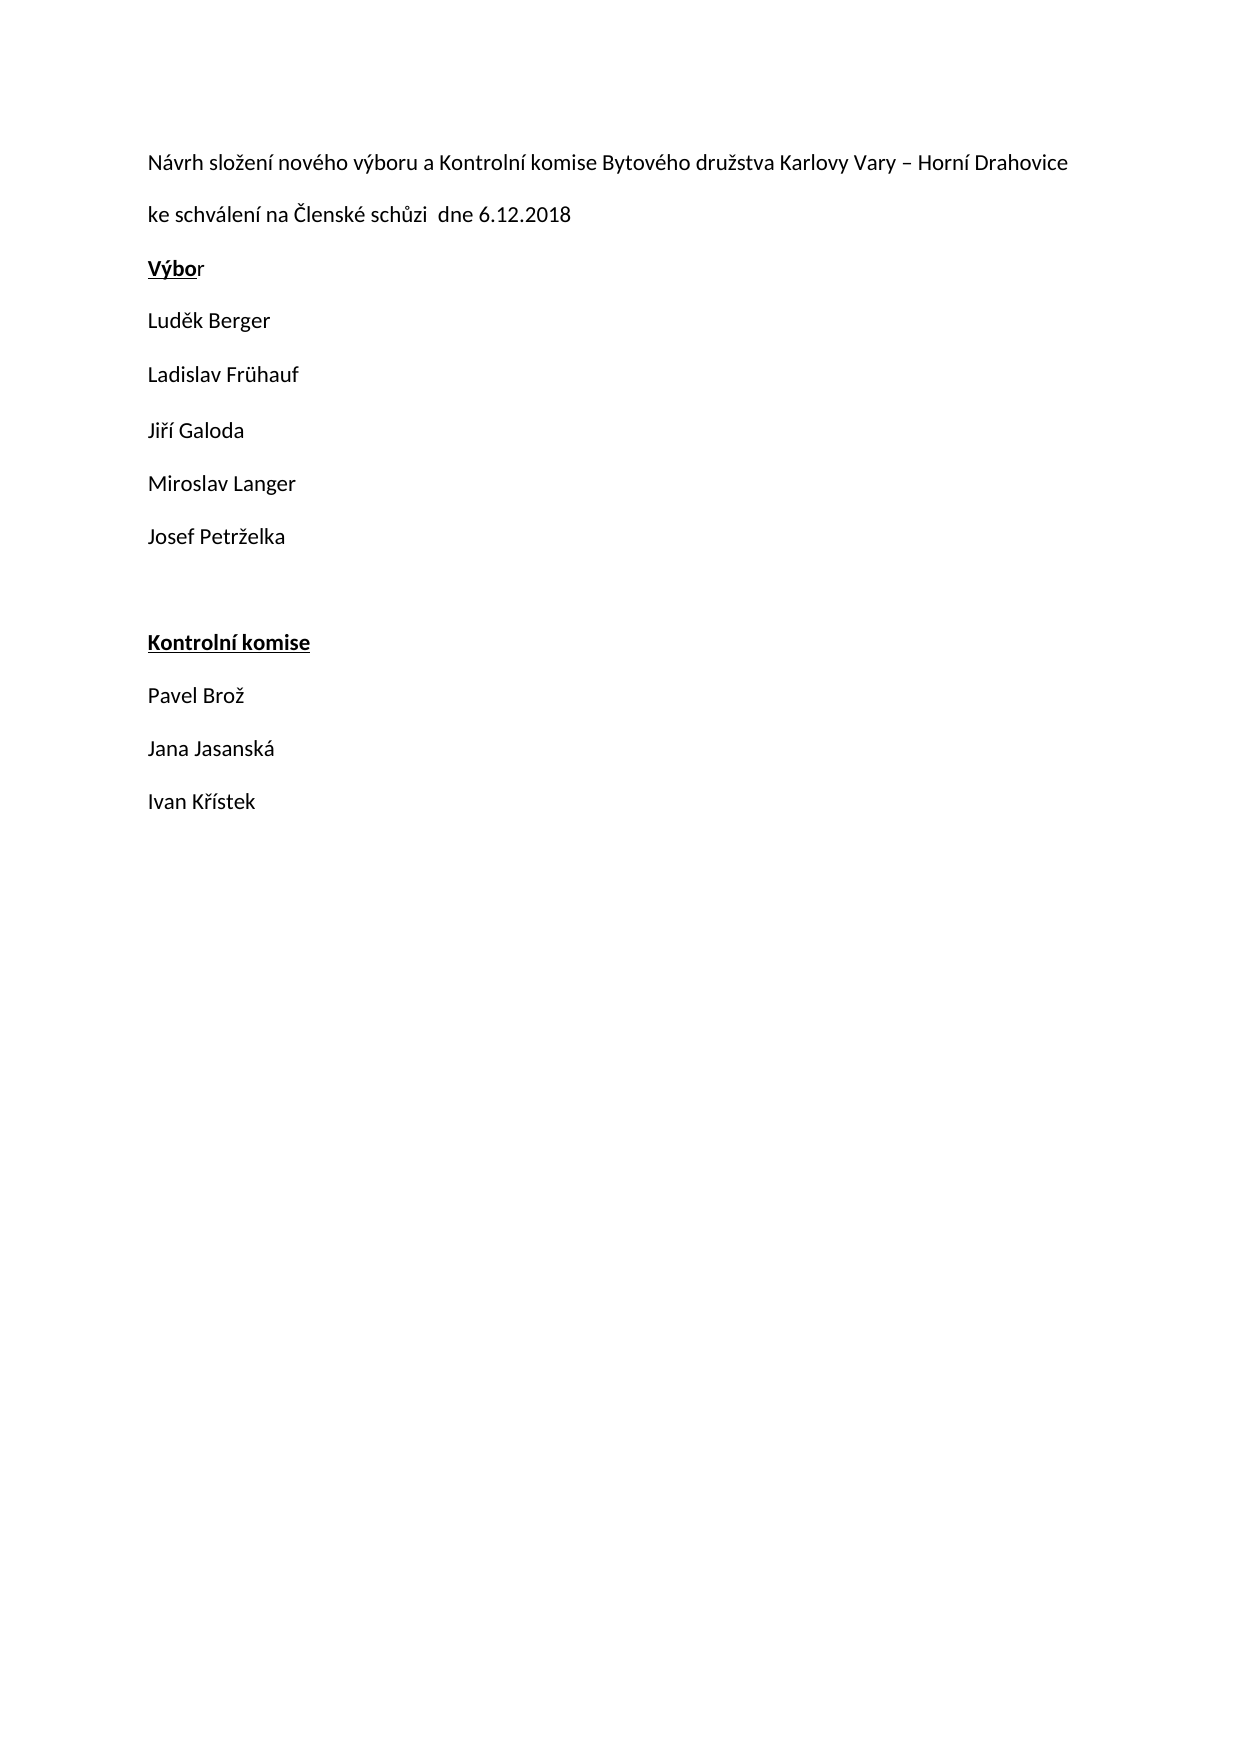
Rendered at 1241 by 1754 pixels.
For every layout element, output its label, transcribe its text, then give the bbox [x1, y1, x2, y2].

text Výbor [148, 254, 1093, 282]
text Pavel Brož [148, 681, 1093, 709]
text Luděk Berger [148, 307, 1093, 335]
text Miroslav Langer [148, 469, 1093, 497]
text Ivan Křístek [148, 787, 1093, 815]
text Josef Petrželka [148, 522, 1093, 550]
text Návrh složení nového výboru a Kontrolní komise Bytového družstva Karlovy Vary – Horní Drahovice [148, 148, 1093, 176]
text Jiří Galoda [148, 416, 1093, 444]
text Jana Jasanská [148, 734, 1093, 762]
text Kontrolní komise [148, 628, 1093, 656]
text ke schválení na Členské schůzi dne 6.12.2018 [148, 201, 1093, 229]
text Ladislav Frühauf [148, 360, 1093, 388]
